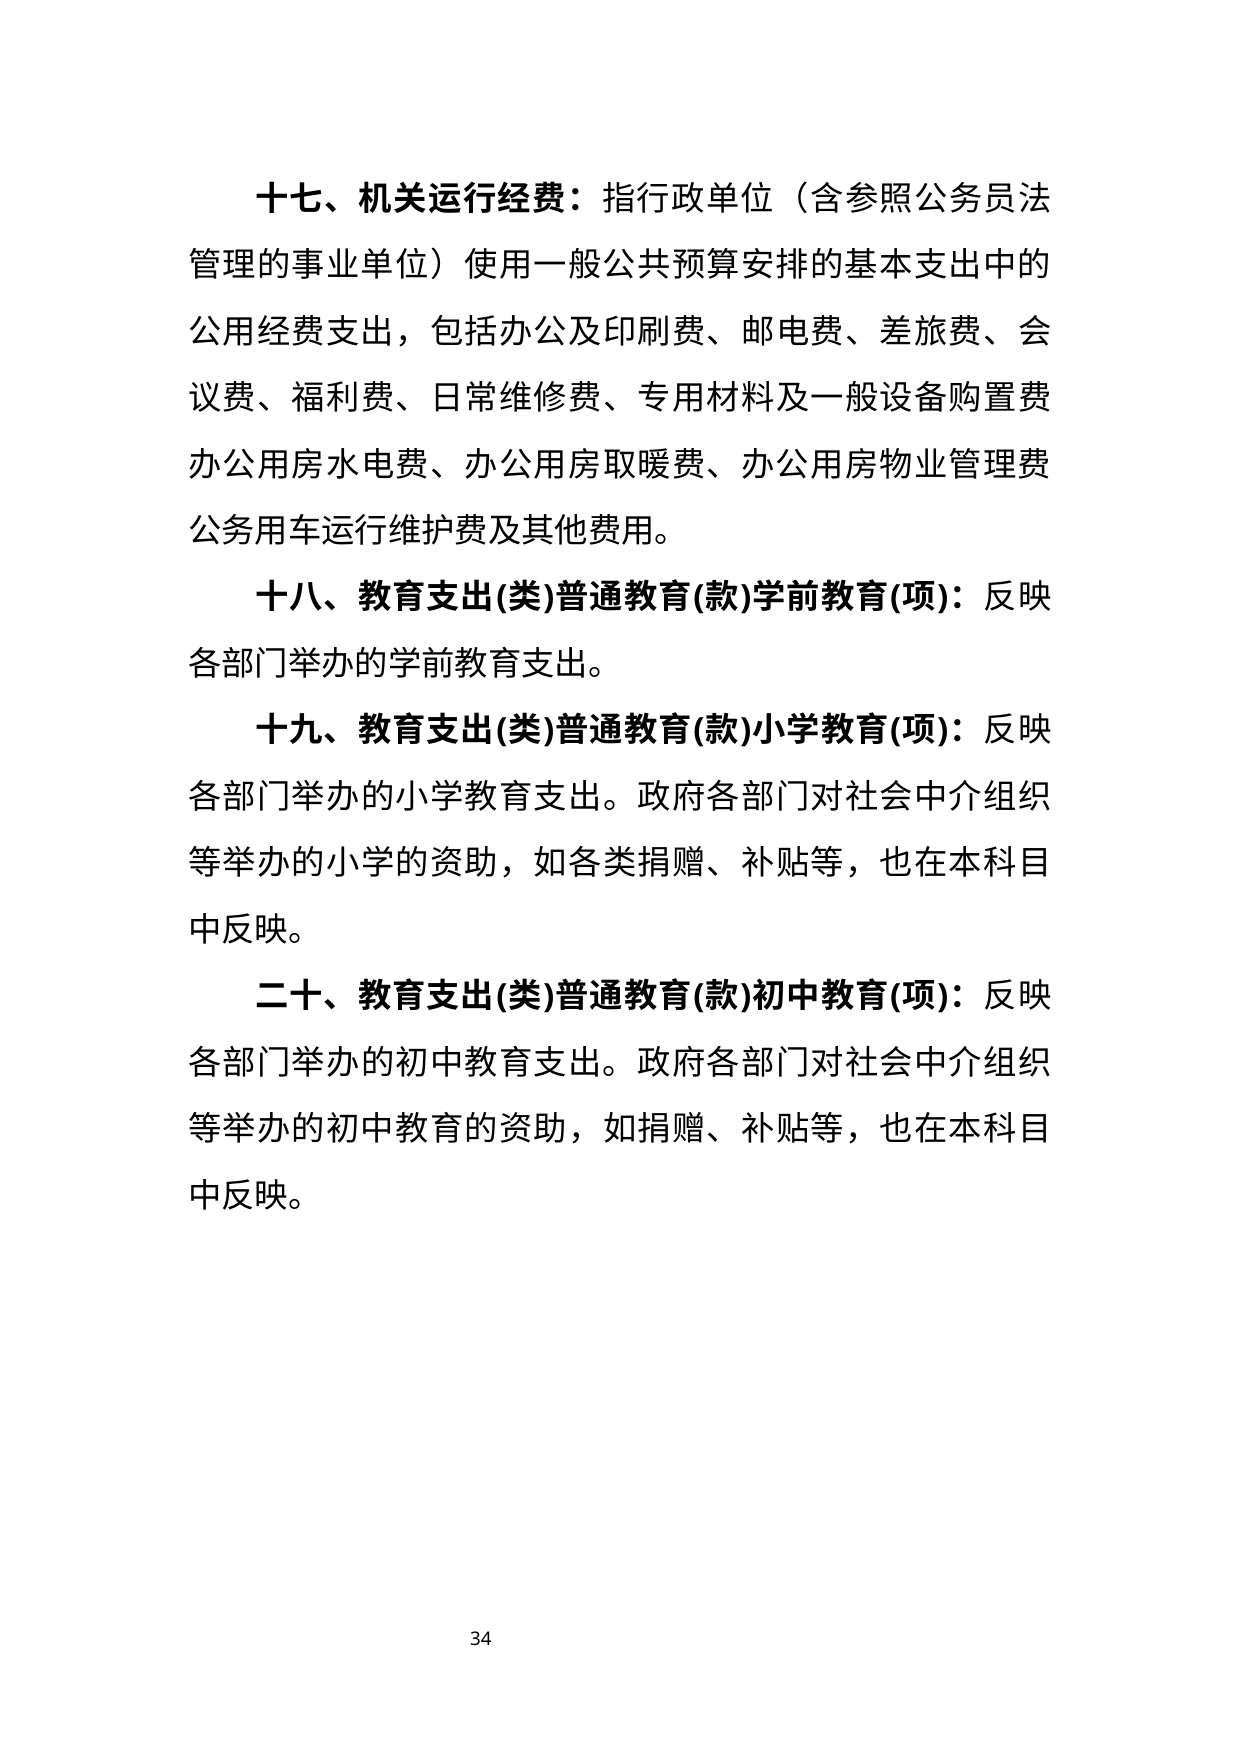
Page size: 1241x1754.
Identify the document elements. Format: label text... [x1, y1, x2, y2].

text 二十、教育支出(类)普通教育(款)初中教育(项)：反映各部门举办的初中教育支出。政府各部门对社会中介组织等举办的初中教育的资助，如捐赠、补贴等，也在本科目中反映。 [188, 960, 1052, 1226]
text 十七、机关运行经费：指行政单位（含参照公务员法管理的事业单位）使用一般公共预算安排的基本支出中的公用经费支出，包括办公及印刷费、邮电费、差旅费、会议费、福利费、日常维修费、专用材料及一般设备购置费、办公用房水电费、办公用房取暖费、办公用房物业管理费、公务用车运行维护费及其他费用。 [188, 162, 1052, 561]
text 十九、教育支出(类)普通教育(款)小学教育(项)：反映各部门举办的小学教育支出。政府各部门对社会中介组织等举办的小学的资助，如各类捐赠、补贴等，也在本科目中反映。 [188, 694, 1052, 960]
text 十八、教育支出(类)普通教育(款)学前教育(项)：反映各部门举办的学前教育支出。 [188, 561, 1052, 694]
